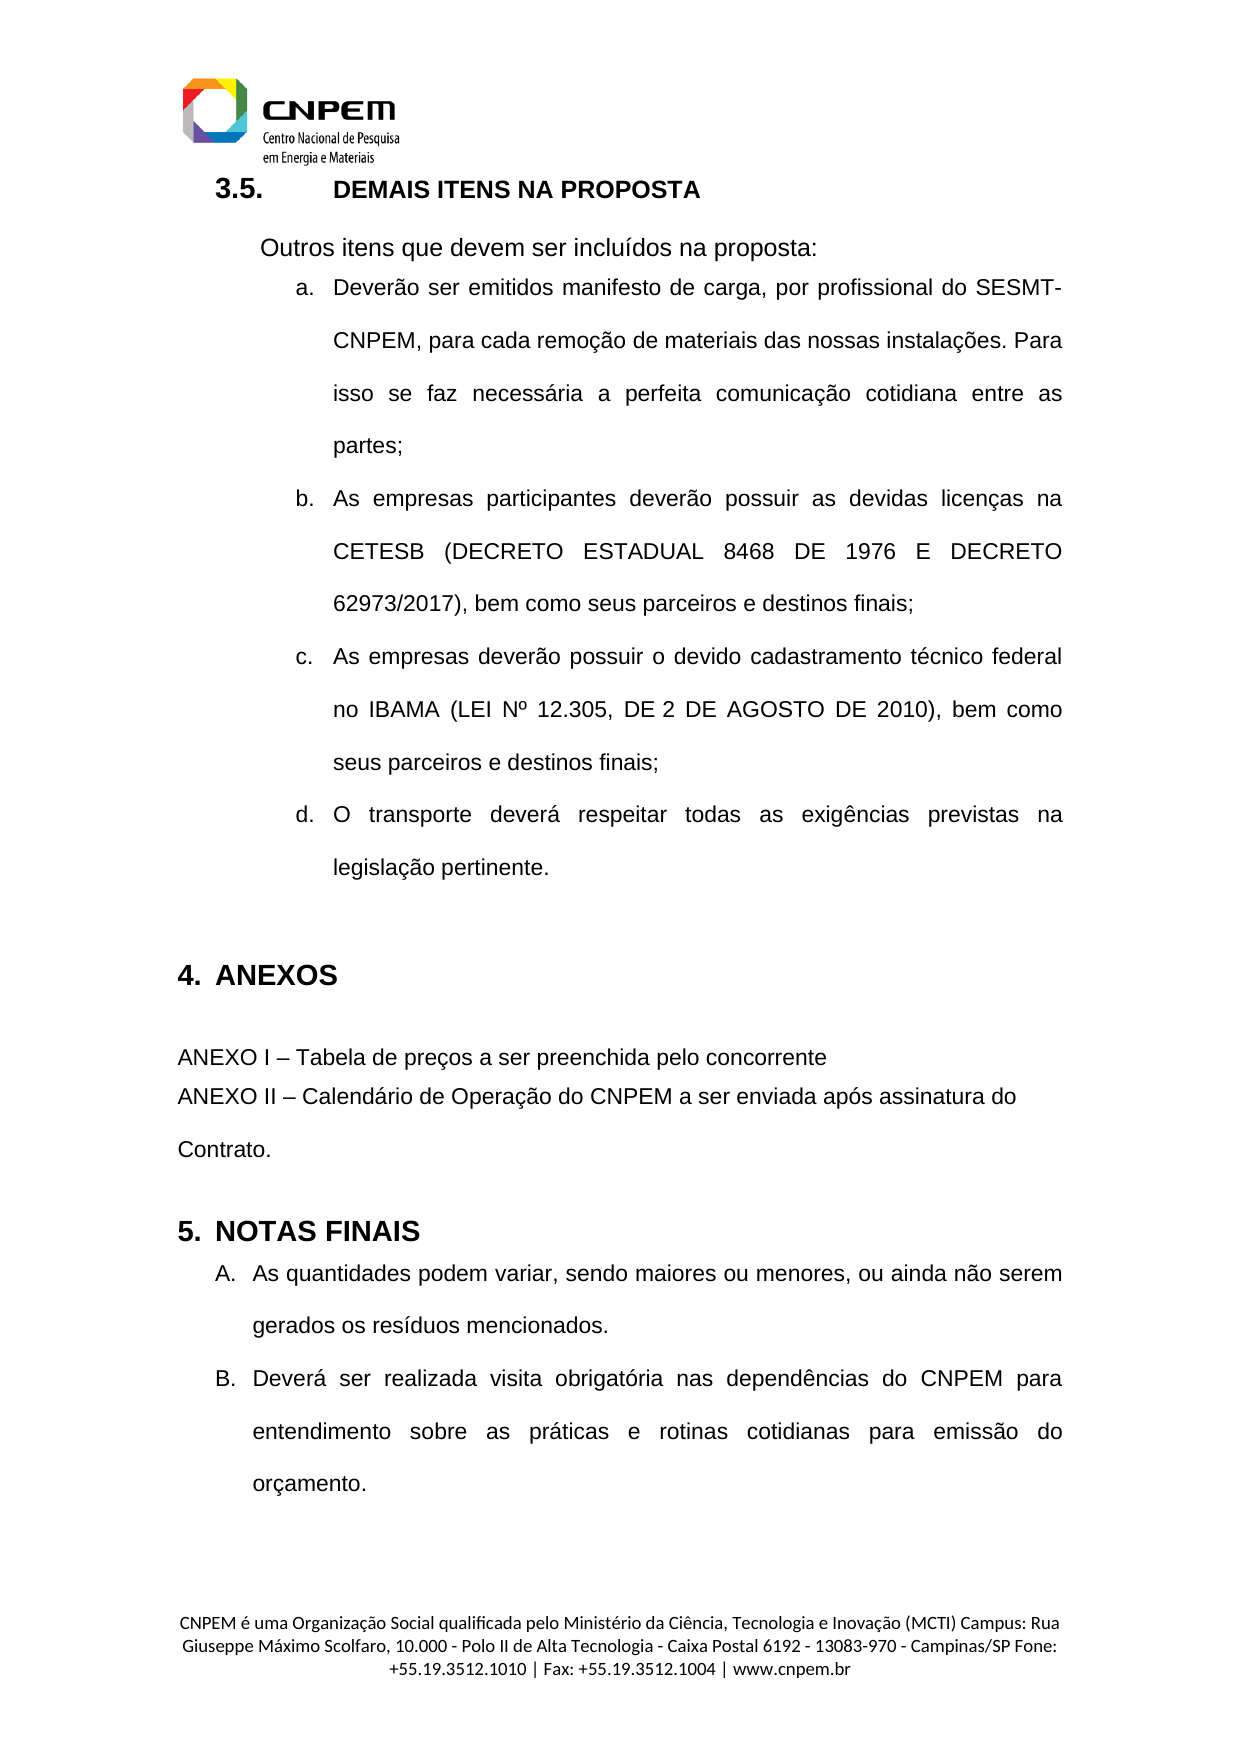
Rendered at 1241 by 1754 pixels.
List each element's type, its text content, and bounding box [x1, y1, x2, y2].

list O transporte deverá respeitar todas as exigências previstas na legislação pertinente. [295, 801, 1063, 880]
list DEMAIS ITENS NA PROPOSTA [215, 171, 1063, 204]
text Outros itens que devem ser incluídos na proposta: [260, 233, 1063, 262]
list Deverão ser emitidos manifesto de carga, por profissional do SESMT-CNPEM, para cada remoção de materiais das nossas instalações. Para isso se faz necessária a perfeita comunicação cotidiana entre as partes; [295, 274, 1063, 459]
picture [177, 73, 406, 171]
list ANEXO II – Calendário de Operação do CNPEM a ser enviada após assinatura do Contrato. [177, 1083, 1063, 1162]
list As empresas deverão possuir o devido cadastramento técnico federal no IBAMA (LEI Nº 12.305, DE 2 DE AGOSTO DE 2010), bem como seus parceiros e destinos finais; [295, 643, 1063, 775]
text ANEXO I – Tabela de preços a ser preenchida pelo concorrente [177, 1044, 1063, 1071]
list As quantidades podem variar, sendo maiores ou menores, ou ainda não serem gerados os resíduos mencionados. [215, 1259, 1063, 1339]
list NOTAS FINAIS [177, 1213, 1063, 1247]
list As empresas participantes deverão possuir as devidas licenças na CETESB (DECRETO ESTADUAL 8468 DE 1976 E DECRETO 62973/2017), bem como seus parceiros e destinos finais; [295, 485, 1063, 617]
list Deverá ser realizada visita obrigatória nas dependências do CNPEM para entendimento sobre as práticas e rotinas cotidianas para emissão do orçamento. [215, 1365, 1063, 1497]
list ANEXOS [177, 958, 1063, 992]
